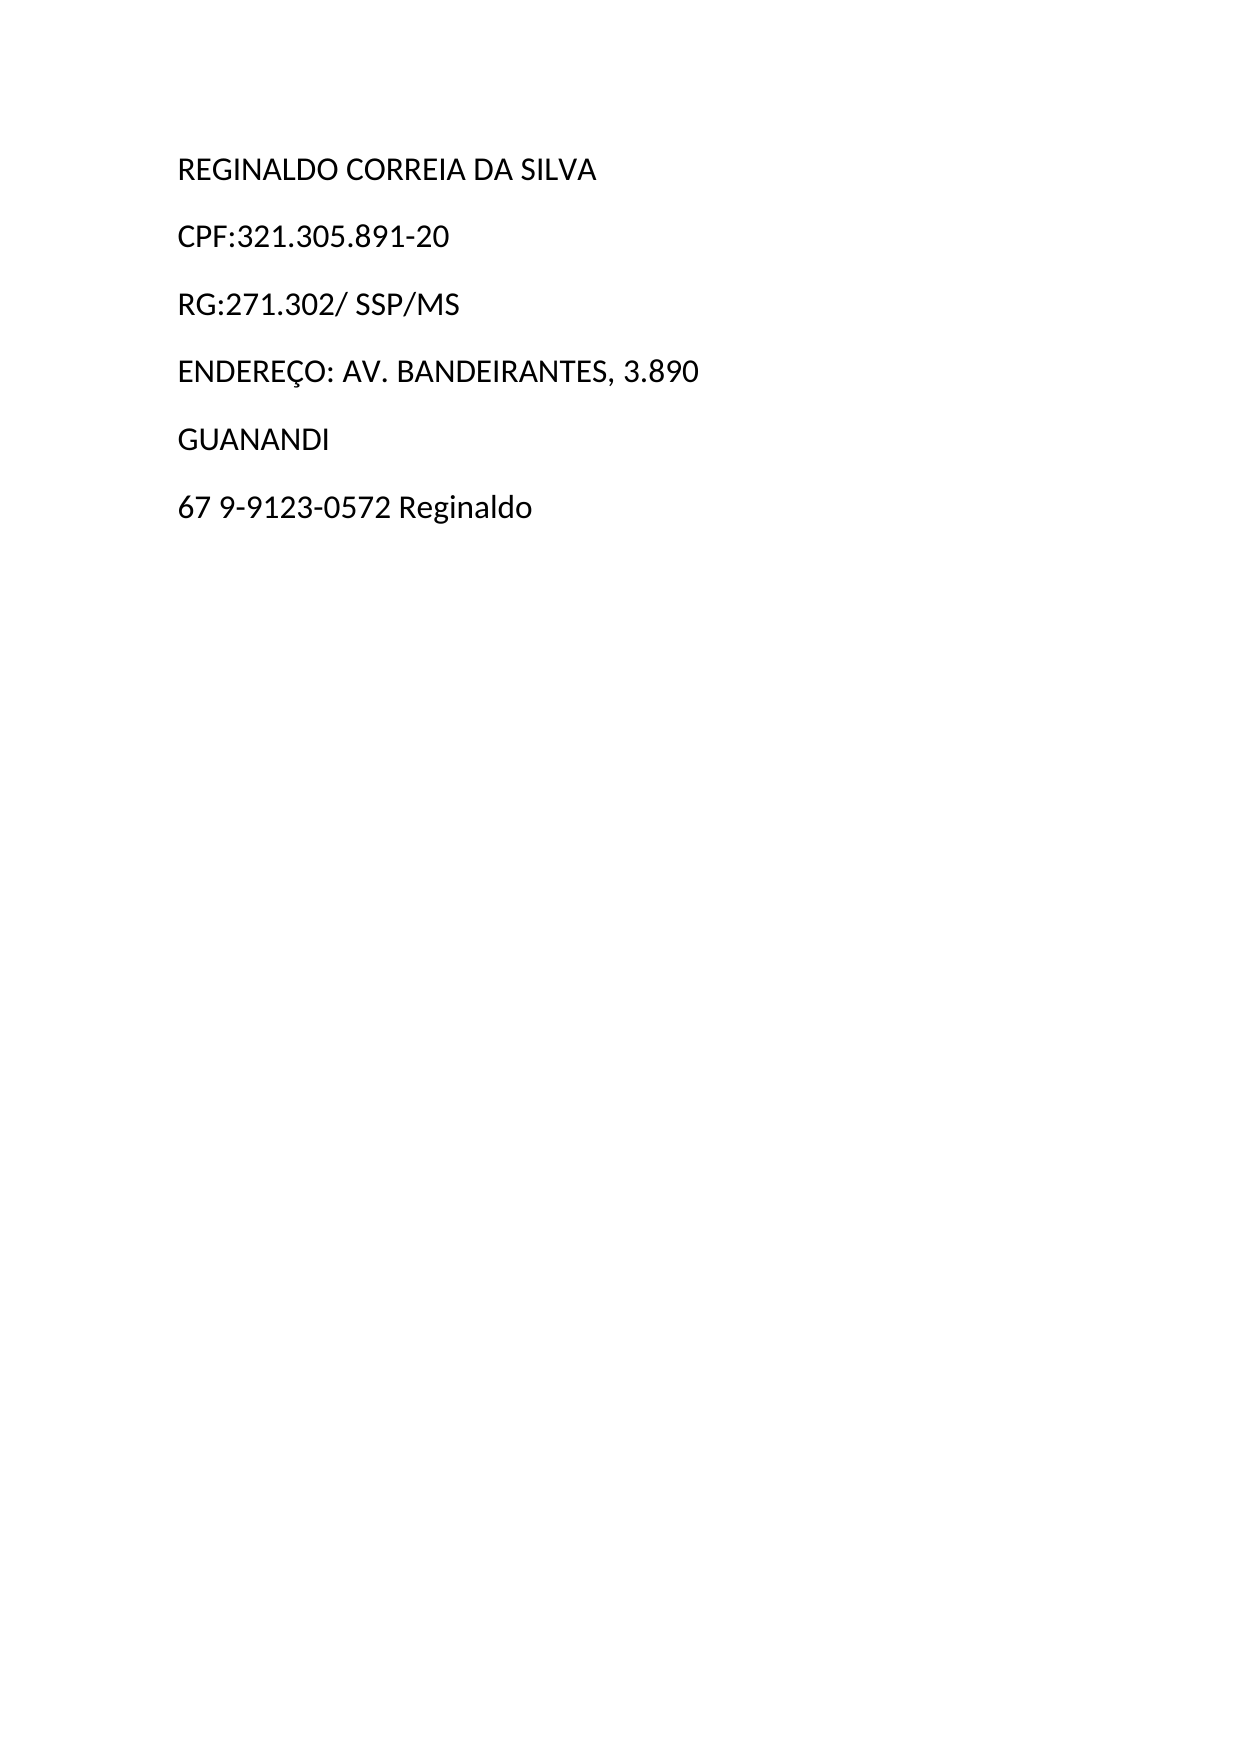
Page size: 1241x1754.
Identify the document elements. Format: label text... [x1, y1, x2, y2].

text REGINALDO CORREIA DA SILVA [177, 148, 1063, 188]
text 67 9-9123-0572 Reginaldo [177, 486, 1063, 526]
text GUANANDI [177, 418, 1063, 459]
text RG:271.302/ SSP/MS [177, 283, 1063, 323]
text ENDEREÇO: AV. BANDEIRANTES, 3.890 [177, 350, 1063, 391]
text CPF:321.305.891-20 [177, 215, 1063, 256]
